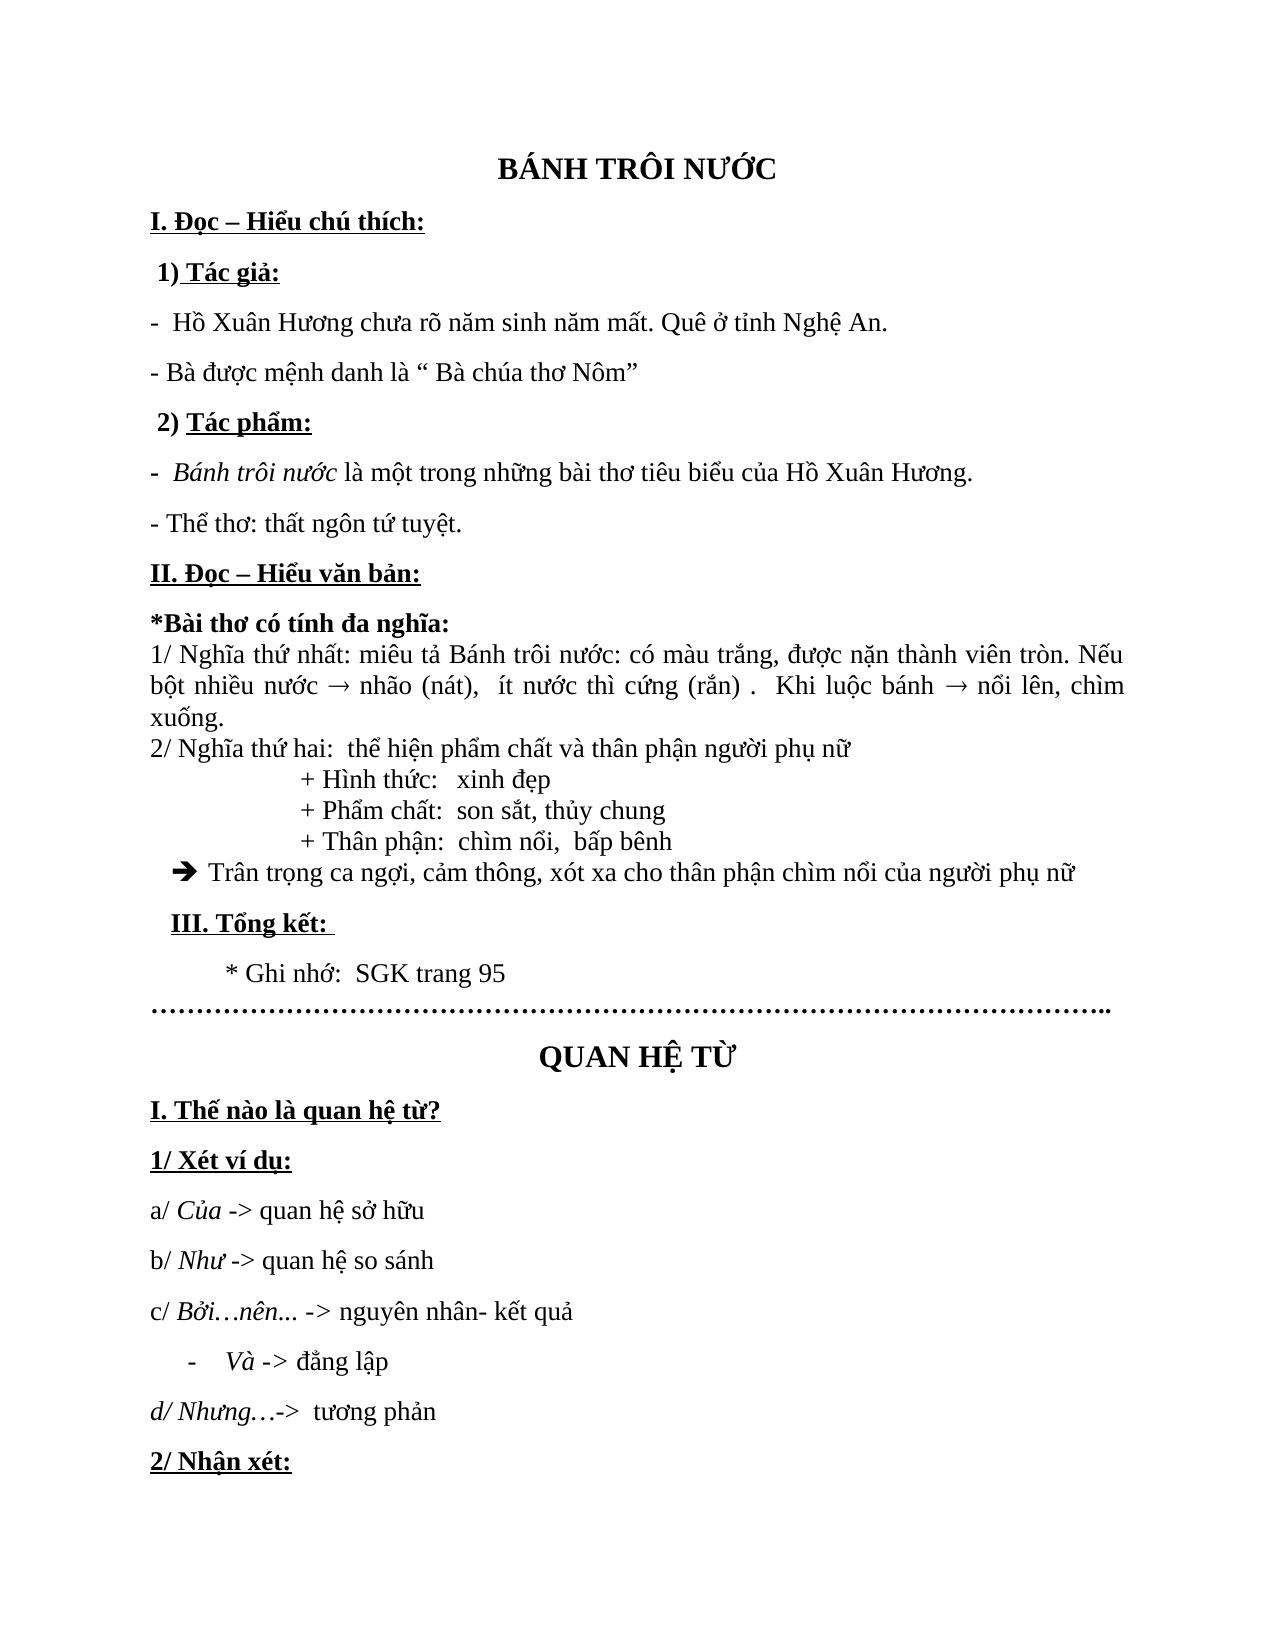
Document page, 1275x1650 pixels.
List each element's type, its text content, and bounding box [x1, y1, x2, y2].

text - Bánh trôi nước là một trong những bài thơ tiêu biểu của Hồ Xuân Hương. [150, 456, 1125, 488]
text …………………………………………………………………………………………….. [150, 988, 1125, 1019]
text III. Tổng kết: [170, 907, 1125, 938]
text II. Đọc – Hiểu văn bản: [150, 557, 1125, 588]
text - Hồ Xuân Hương chưa rõ năm sinh năm mất. Quê ở tỉnh Nghệ An. [150, 306, 1125, 337]
text - Thể thơ: thất ngôn tứ tuyệt. [150, 507, 1125, 538]
text 2) Tác phẩm: [150, 406, 1125, 437]
text d/ Nhưng…-> tương phản [150, 1395, 1125, 1426]
text *Bài thơ có tính đa nghĩa: [150, 607, 1125, 638]
text 1/ Nghĩa thứ nhất: miêu tả Bánh trôi nước: có màu trắng, được nặn thành viên tròn. Nếu bột nhiều nước nhão (nát), ít nước thì cứng (rắn) . Khi luộc bánh nổi lên, chìm xuống. [150, 638, 1125, 732]
text 2/ Nghĩa thứ hai: thể hiện phẩm chất và thân phận người phụ nữ [150, 732, 1125, 763]
text * Ghi nhớ: SGK trang 95 [150, 957, 1125, 988]
text b/ Như -> quan hệ so sánh [150, 1244, 1125, 1276]
text c/ Bởi…nên... -> nguyên nhân- kết quả [150, 1294, 1125, 1326]
text I. Đọc – Hiểu chú thích: [150, 205, 1125, 237]
text 1) Tác giả: [150, 256, 1125, 287]
text + Hình thức: xinh đẹp [225, 763, 1125, 794]
text 1/ Xét ví dụ: [150, 1144, 1125, 1175]
text 2/ Nhận xét: [150, 1445, 1125, 1476]
text + Phẩm chất: son sắt, thủy chung [225, 794, 1125, 825]
text + Thân phận: chìm nổi, bấp bênh [225, 825, 1125, 856]
text BÁNH TRÔI NƯỚC [150, 150, 1125, 186]
list Trân trọng ca ngợi, cảm thông, xót xa cho thân phận chìm nổi của người phụ nữ [170, 856, 1125, 888]
list Và -> đẳng lập [187, 1345, 1125, 1376]
text QUAN HỆ TỪ [150, 1038, 1125, 1074]
text a/ Của -> quan hệ sở hữu [150, 1194, 1125, 1225]
text - Bà được mệnh danh là “ Bà chúa thơ Nôm” [150, 356, 1125, 387]
text I. Thế nào là quan hệ từ? [150, 1094, 1125, 1125]
